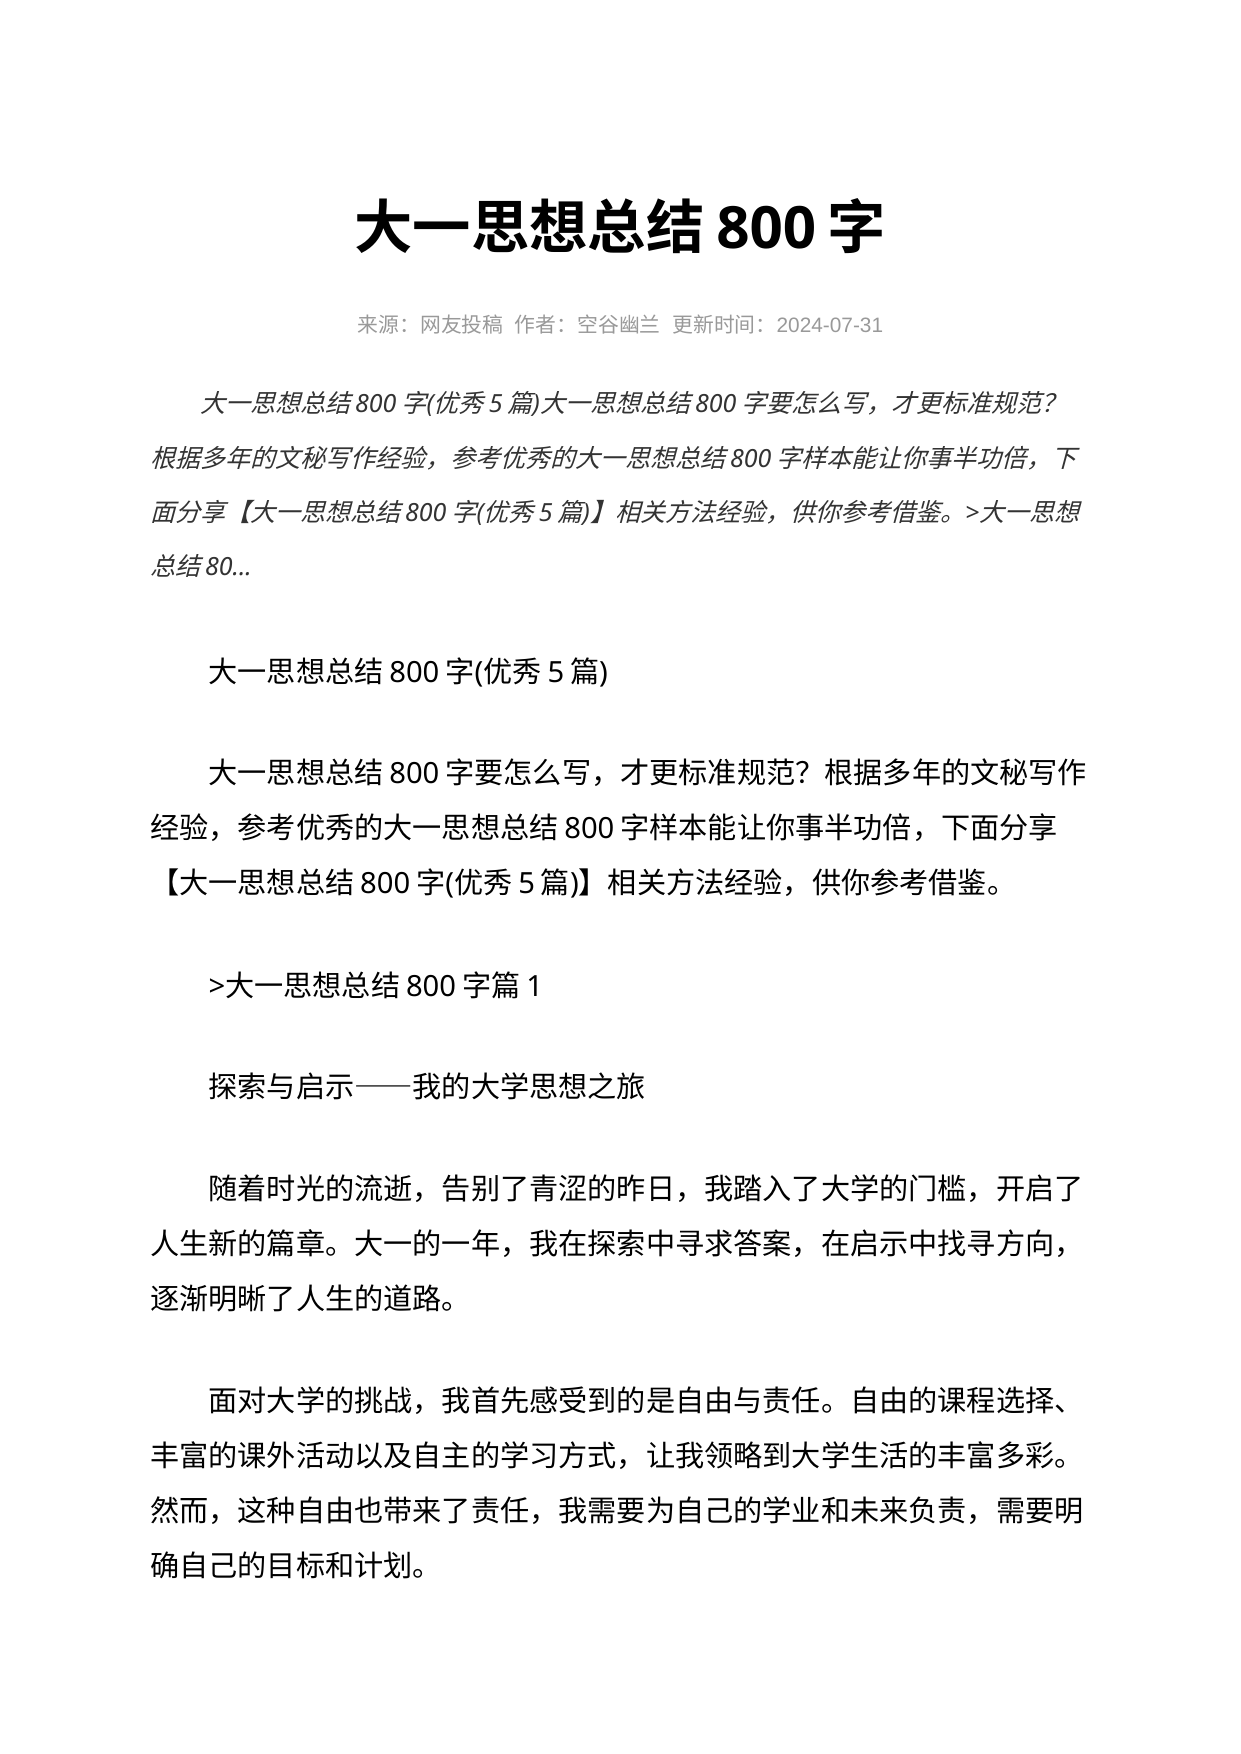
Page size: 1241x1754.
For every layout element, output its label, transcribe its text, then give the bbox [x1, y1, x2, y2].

text 探索与启示——我的大学思想之旅 [150, 1064, 1090, 1106]
text >大一思想总结800字篇1 [150, 962, 1090, 1004]
text 面对大学的挑战，我首先感受到的是自由与责任。自由的课程选择、丰富的课外活动以及自主的学习方式，让我领略到大学生活的丰富多彩。然而，这种自由也带来了责任，我需要为自己的学业和未来负责，需要明确自己的目标和计划。 [150, 1377, 1090, 1584]
text 大一思想总结800字(优秀5篇)大一思想总结800字要怎么写，才更标准规范？根据多年的文秘写作经验，参考优秀的大一思想总结800字样本能让你事半功倍，下面分享【大一思想总结800字(优秀5篇)】相关方法经验，供你参考借鉴。>大一思想总结80... [150, 384, 1090, 583]
text 来源：网友投稿 作者：空谷幽兰 更新时间：2024-07-31 [150, 313, 1090, 337]
text 随着时光的流逝，告别了青涩的昨日，我踏入了大学的门槛，开启了人生新的篇章。大一的一年，我在探索中寻求答案，在启示中找寻方向，逐渐明晰了人生的道路。 [150, 1166, 1090, 1318]
text 大一思想总结800字要怎么写，才更标准规范？根据多年的文秘写作经验，参考优秀的大一思想总结800字样本能让你事半功倍，下面分享【大一思想总结800字(优秀5篇)】相关方法经验，供你参考借鉴。 [150, 750, 1090, 902]
text 大一思想总结800字(优秀5篇) [150, 648, 1090, 691]
subtitle 大一思想总结800字 [150, 181, 1090, 266]
